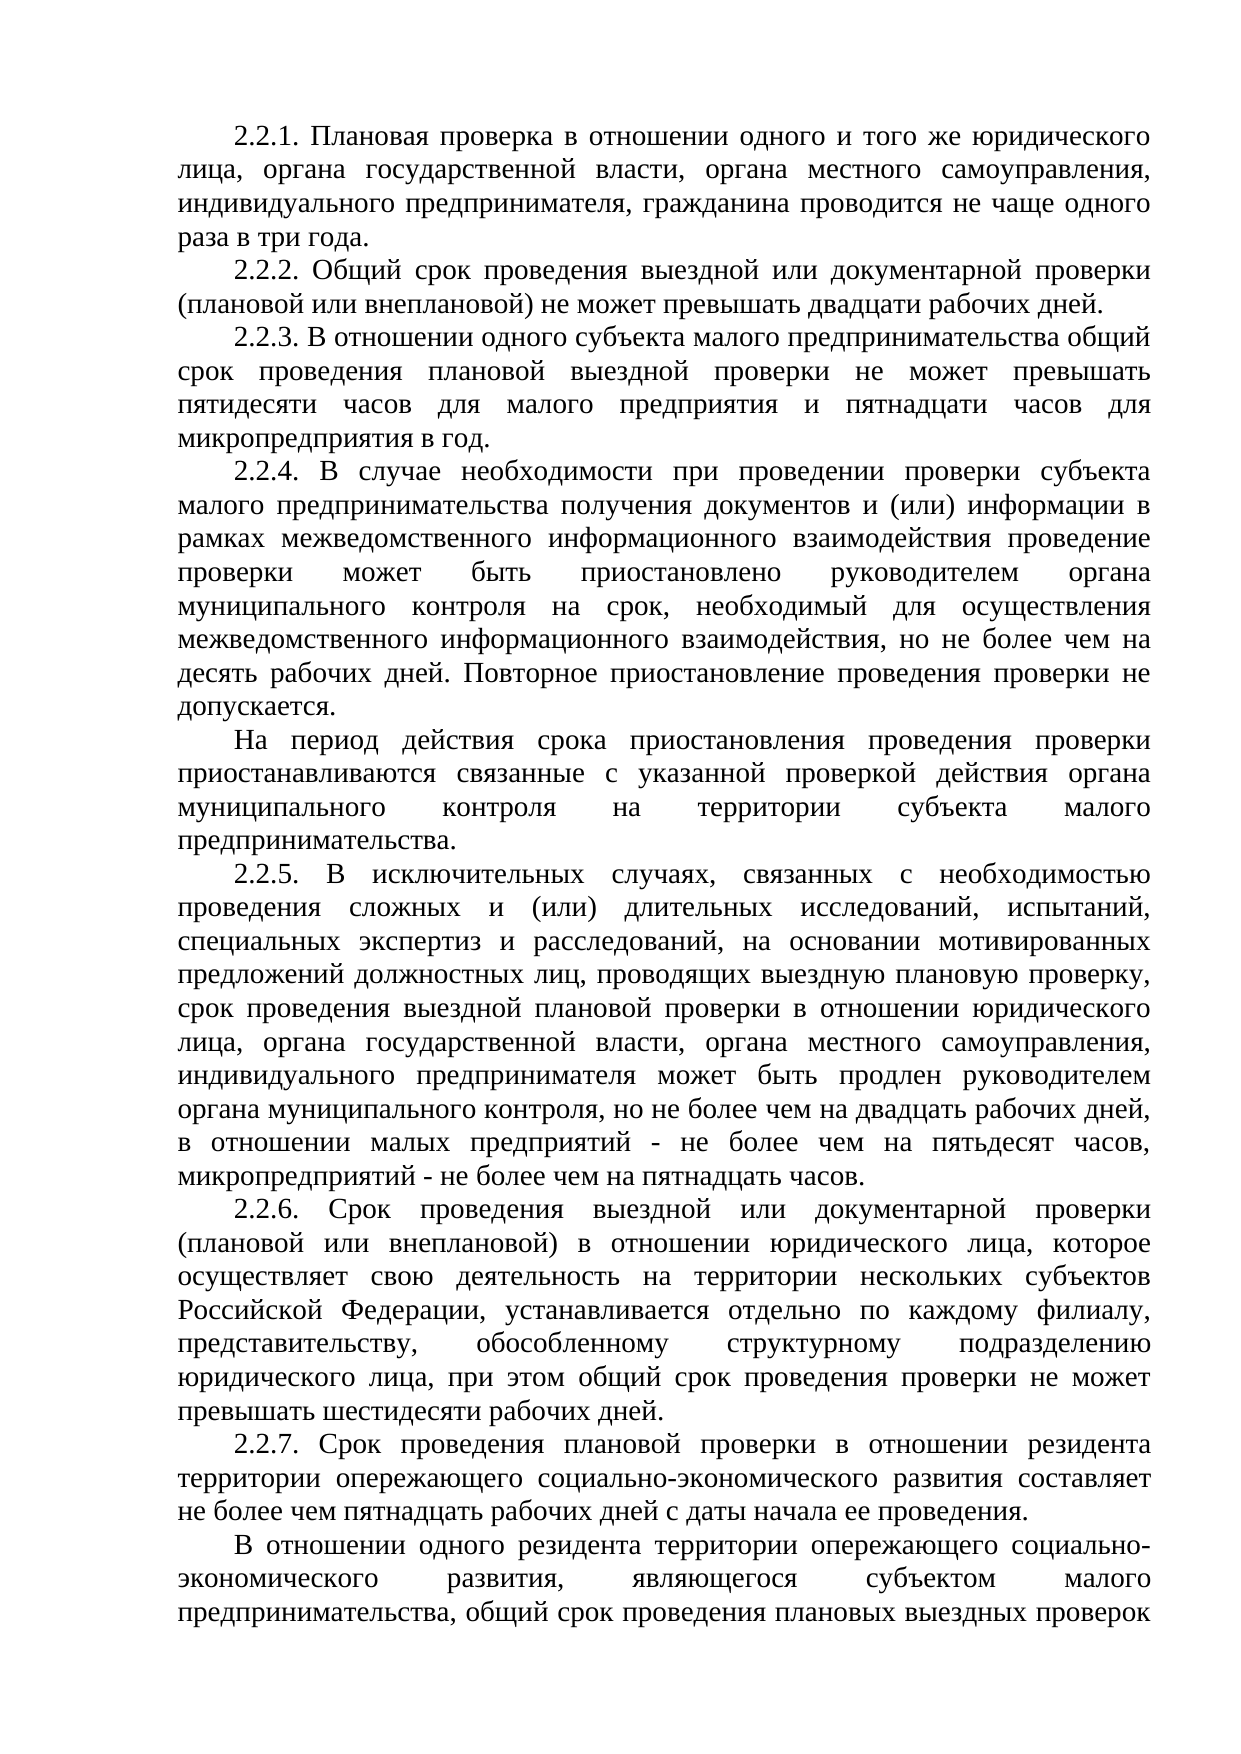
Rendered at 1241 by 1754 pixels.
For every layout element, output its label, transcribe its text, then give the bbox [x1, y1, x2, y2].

text 2.2.6. Срок проведения выездной или документарной проверки (плановой или внеплановой) в отношении юридического лица, которое осуществляет свою деятельность на территории нескольких субъектов Российской Федерации, устанавливается отдельно по каждому филиалу, представительству, обособленному структурному подразделению юридического лица, при этом общий срок проведения проверки не может превышать шестидесяти рабочих дней. [177, 1191, 1152, 1426]
text 2.2.7. Срок проведения плановой проверки в отношении резидента территории опережающего социально-экономического развития составляет не более чем пятнадцать рабочих дней с даты начала ее проведения. [177, 1426, 1152, 1527]
text 2.2.3. В отношении одного субъекта малого предпринимательства общий срок проведения плановой выездной проверки не может превышать пятидесяти часов для малого предприятия и пятнадцати часов для микропредприятия в год. [177, 319, 1152, 453]
text 2.2.4. В случае необходимости при проведении проверки субъекта малого предпринимательства получения документов и (или) информации в рамках межведомственного информационного взаимодействия проведение проверки может быть приостановлено руководителем органа муниципального контроля на срок, необходимый для осуществления межведомственного информационного взаимодействия, но не более чем на десять рабочих дней. Повторное приостановление проведения проверки не допускается. [177, 453, 1152, 722]
text 2.2.1. Плановая проверка в отношении одного и того же юридического лица, органа государственной власти, органа местного самоуправления, индивидуального предпринимателя, гражданина проводится не чаще одного раза в три года. [177, 118, 1152, 252]
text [177, 1527, 1152, 1627]
text 2.2.2. Общий срок проведения выездной или документарной проверки (плановой или внеплановой) не может превышать двадцати рабочих дней. [177, 252, 1152, 319]
text На период действия срока приостановления проведения проверки приостанавливаются связанные с указанной проверкой действия органа муниципального контроля на территории субъекта малого предпринимательства. [177, 722, 1152, 856]
text 2.2.5. В исключительных случаях, связанных с необходимостью проведения сложных и (или) длительных исследований, испытаний, специальных экспертиз и расследований, на основании мотивированных предложений должностных лиц, проводящих выездную плановую проверку, срок проведения выездной плановой проверки в отношении юридического лица, органа государственной власти, органа местного самоуправления, индивидуального предпринимателя может быть продлен руководителем органа муниципального контроля, но не более чем на двадцать рабочих дней, в отношении малых предприятий - не более чем на пятьдесят часов, микропредприятий - не более чем на пятнадцать часов. [177, 856, 1152, 1191]
